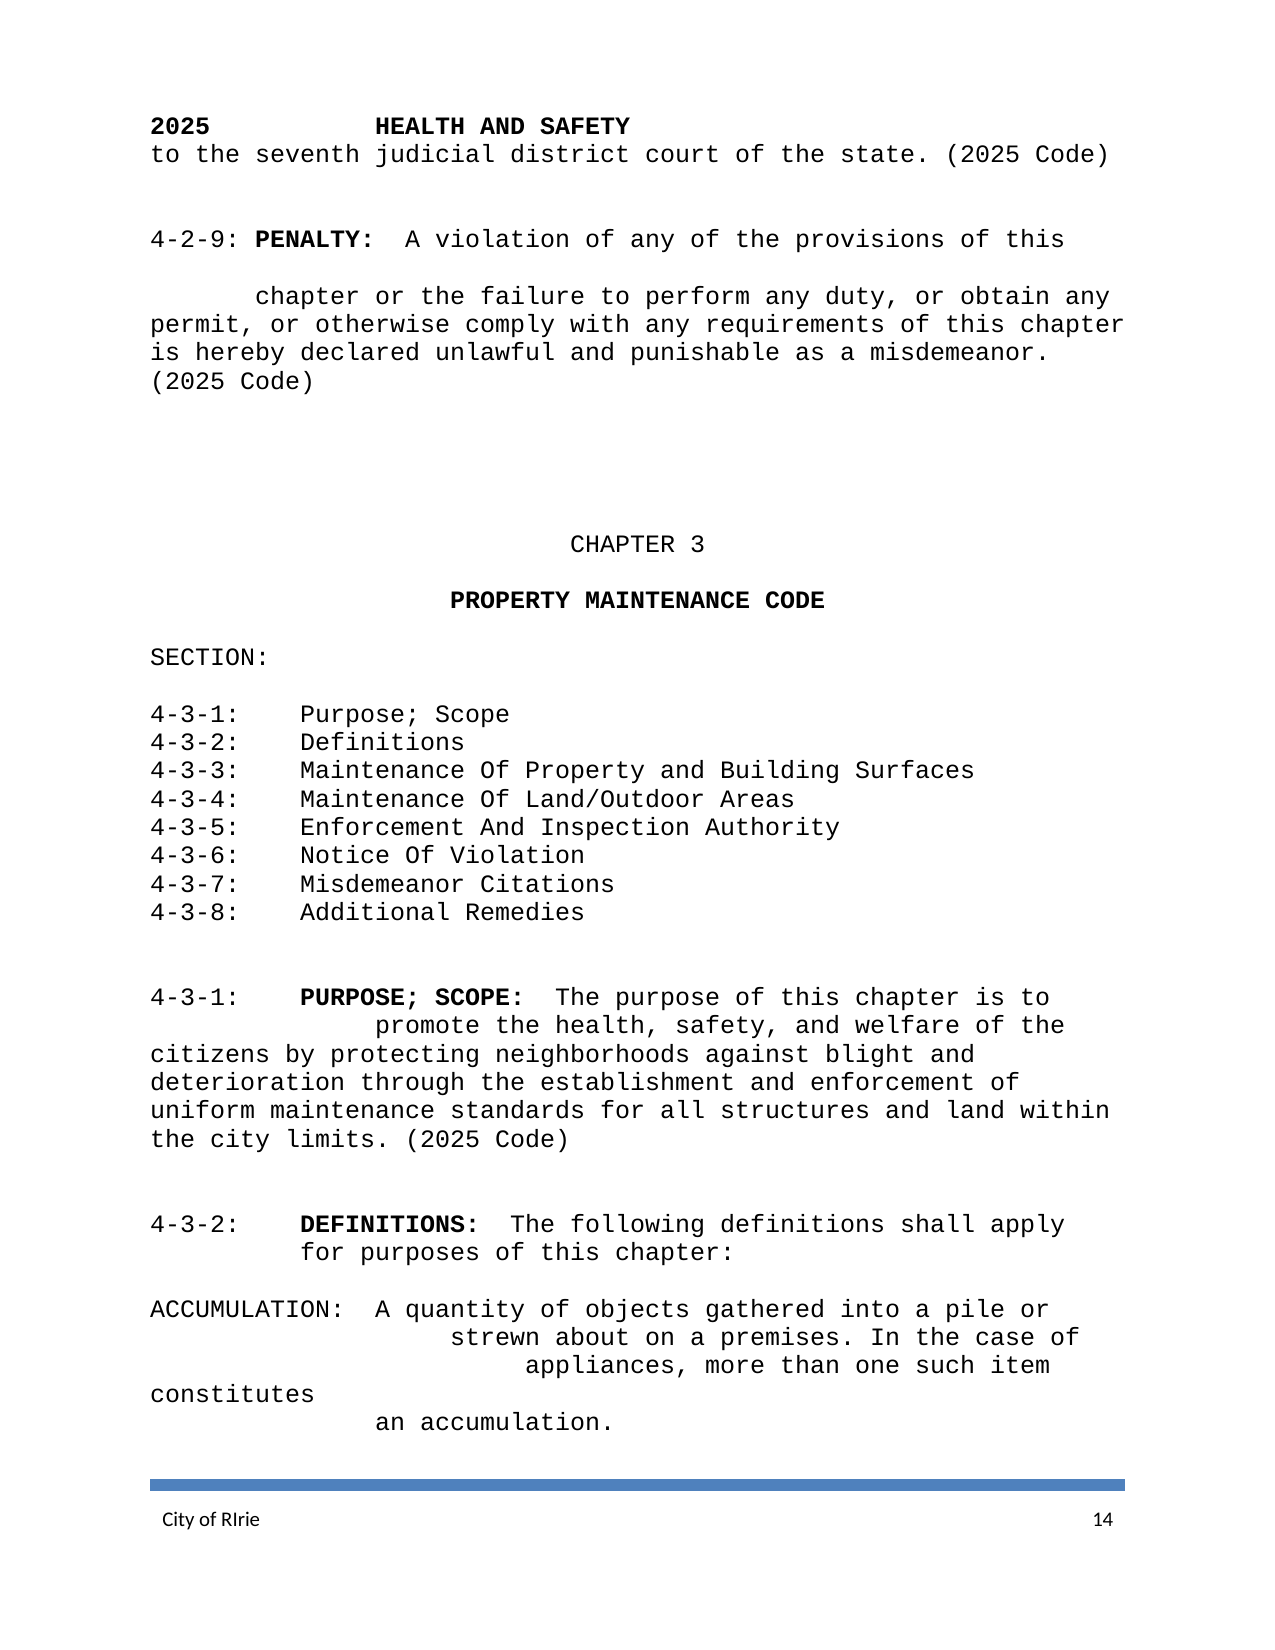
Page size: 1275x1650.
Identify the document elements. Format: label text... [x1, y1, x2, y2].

text ACCUMULATION: A quantity of objects gathered into a pile or strewn about on a premises. In the case of appliances, more than one such item constitutes an accumulation. [150, 1296, 1125, 1438]
text 4-3-7: Misdemeanor Citations [150, 871, 1125, 899]
text 4-3-8: Additional Remedies [150, 899, 1125, 928]
text PROPERTY MAINTENANCE CODE [150, 588, 1125, 616]
text 4-3-5: Enforcement And Inspection Authority [150, 814, 1125, 843]
text CHAPTER 3 [150, 531, 1125, 559]
text 4-3-4: Maintenance Of Land/Outdoor Areas [150, 786, 1125, 814]
text 4-3-2: Definitions [150, 729, 1125, 758]
text 4-3-1: PURPOSE; SCOPE: The purpose of this chapter is to promote the health, safety, and welfare of the citizens by protecting neighborhoods against blight and deterioration through the establishment and enforcement of uniform maintenance standards for all structures and land within the city limits. (2025 Code) [150, 984, 1125, 1154]
text 4-3-6: Notice Of Violation [150, 843, 1125, 871]
text SECTION: [150, 644, 1125, 673]
text 4-3-3: Maintenance Of Property and Building Surfaces [150, 758, 1125, 786]
text 4-3-2: DEFINITIONS: The following definitions shall apply for purposes of this chapter: [150, 1211, 1125, 1268]
text 4-2-9: PENALTY: A violation of any of the provisions of this chapter or the failure to perform any duty, or obtain any permit, or otherwise comply with any requirements of this chapter is hereby declared unlawful and punishable as a misdemeanor. (2025 Code) [150, 227, 1125, 397]
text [150, 142, 1125, 170]
text 4-3-1: Purpose; Scope [150, 701, 1125, 729]
